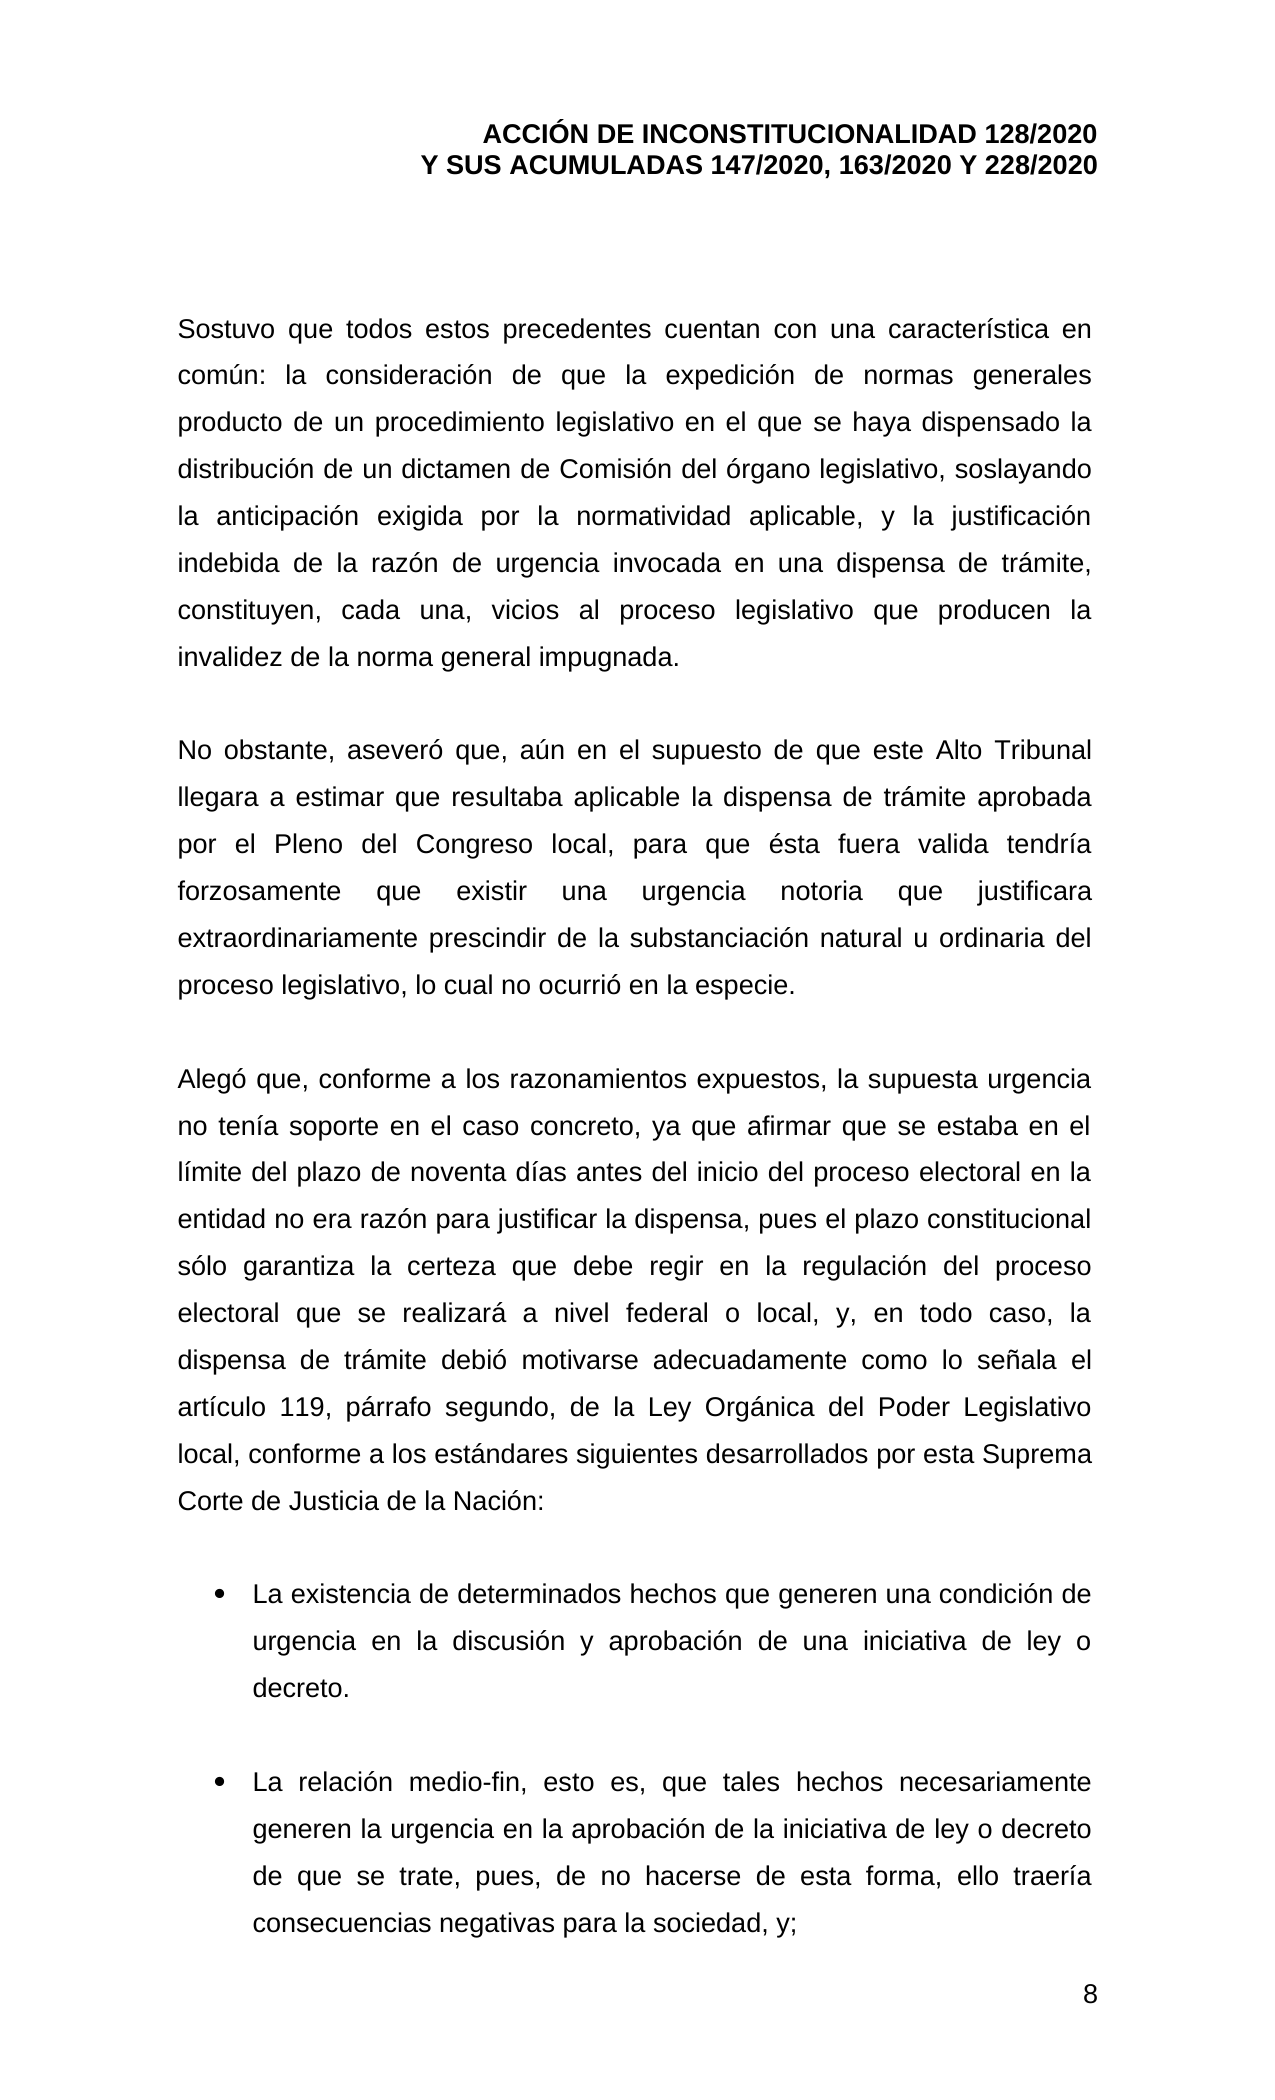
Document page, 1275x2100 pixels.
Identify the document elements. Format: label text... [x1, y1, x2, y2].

text Sostuvo que todos estos precedentes cuentan con una característica en común: la consideración de que la expedición de normas generales producto de un procedimiento legislativo en el que se haya dispensado la distribución de un dictamen de Comisión del órgano legislativo, soslayando la anticipación exigida por la normatividad aplicable, y la justificación indebida de la razón de urgencia invocada en una dispensa de trámite, constituyen, cada una, vicios al proceso legislativo que producen la invalidez de la norma general impugnada. [177, 313, 1092, 672]
list La existencia de determinados hechos que generen una condición de urgencia en la discusión y aprobación de una iniciativa de ley o decreto. [215, 1578, 1092, 1703]
text No obstante, aseveró que, aún en el supuesto de que este Alto Tribunal llegara a estimar que resultaba aplicable la dispensa de trámite aprobada por el Pleno del Congreso local, para que ésta fuera valida tendría forzosamente que existir una urgencia notoria que justificara extraordinariamente prescindir de la substanciación natural u ordinaria del proceso legislativo, lo cual no ocurrió en la especie. [177, 734, 1092, 1000]
text Alegó que, conforme a los razonamientos expuestos, la supuesta urgencia no tenía soporte en el caso concreto, ya que afirmar que se estaba en el límite del plazo de noventa días antes del inicio del proceso electoral en la entidad no era razón para justificar la dispensa, pues el plazo constitucional sólo garantiza la certeza que debe regir en la regulación del proceso electoral que se realizará a nivel federal o local, y, en todo caso, la dispensa de trámite debió motivarse adecuadamente como lo señala el artículo 119, párrafo segundo, de la Ley Orgánica del Poder Legislativo local, conforme a los estándares siguientes desarrollados por esta Suprema Corte de Justicia de la Nación: [177, 1063, 1092, 1516]
list La relación medio-fin, esto es, que tales hechos necesariamente generen la urgencia en la aprobación de la iniciativa de ley o decreto de que se trate, pues, de no hacerse de esta forma, ello traería consecuencias negativas para la sociedad, y; [215, 1766, 1092, 1938]
